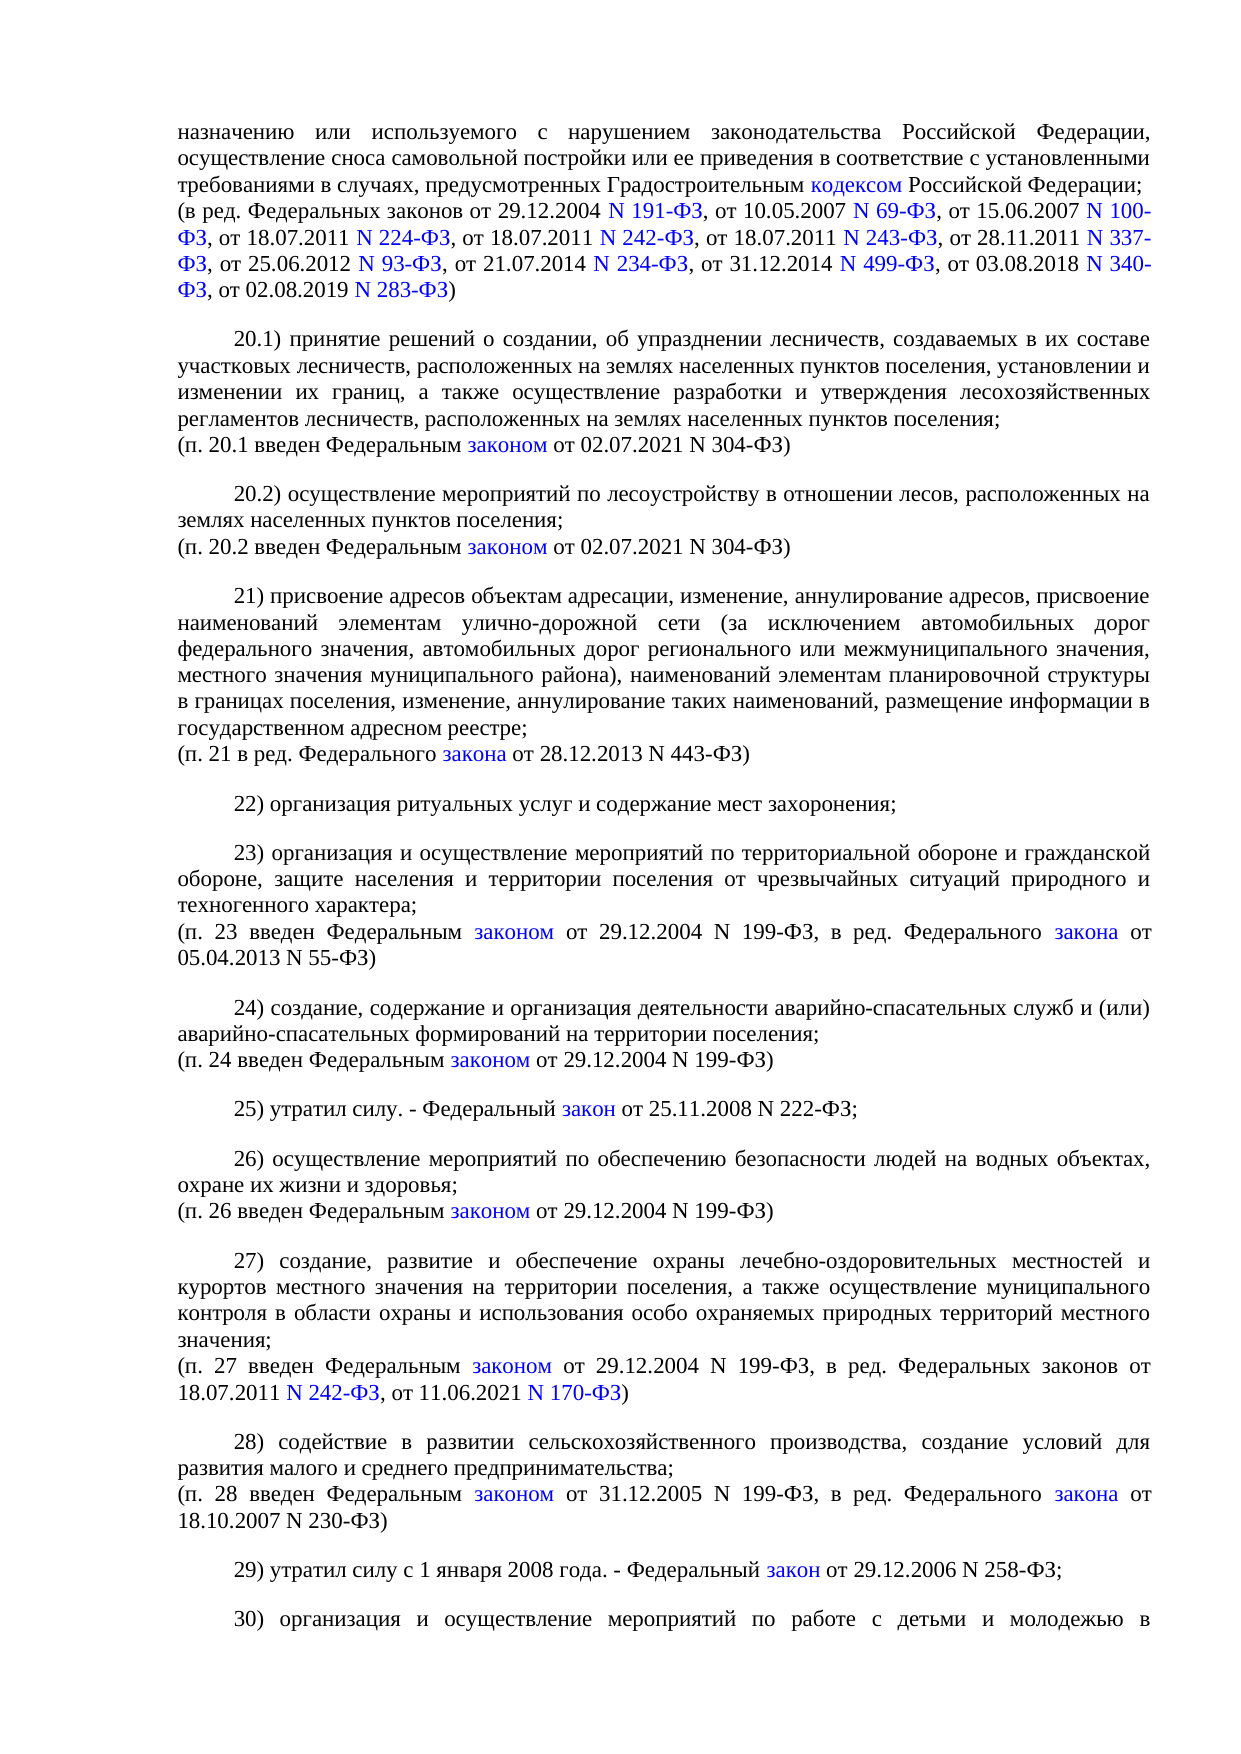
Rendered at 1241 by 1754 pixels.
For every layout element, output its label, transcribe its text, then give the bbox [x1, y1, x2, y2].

text 25) утратил силу. - Федеральный закон от 25.11.2008 N 222-ФЗ; [177, 1096, 1152, 1122]
text (п. 27 введен Федеральным законом от 29.12.2004 N 199-ФЗ, в ред. Федеральных законов от 18.07.2011 N 242-ФЗ, от 11.06.2021 N 170-ФЗ) [177, 1352, 1152, 1405]
text 28) содействие в развитии сельскохозяйственного производства, создание условий для развития малого и среднего предпринимательства; [177, 1428, 1152, 1481]
text 23) организация и осуществление мероприятий по территориальной обороне и гражданской обороне, защите населения и территории поселения от чрезвычайных ситуаций природного и техногенного характера; [177, 839, 1152, 918]
text 20.2) осуществление мероприятий по лесоустройству в отношении лесов, расположенных на землях населенных пунктов поселения; [177, 480, 1152, 533]
text (п. 20.2 введен Федеральным законом от 02.07.2021 N 304-ФЗ) [177, 533, 1152, 559]
text (в ред. Федеральных законов от 29.12.2004 N 191-ФЗ, от 10.05.2007 N 69-ФЗ, от 15.06.2007 N 100-ФЗ, от 18.07.2011 N 224-ФЗ, от 18.07.2011 N 242-ФЗ, от 18.07.2011 N 243-ФЗ, от 28.11.2011 N 337-ФЗ, от 25.06.2012 N 93-ФЗ, от 21.07.2014 N 234-ФЗ, от 31.12.2014 N 499-ФЗ, от 03.08.2018 N 340-ФЗ, от 02.08.2019 N 283-ФЗ) [177, 197, 1152, 303]
text (п. 28 введен Федеральным законом от 31.12.2005 N 199-ФЗ, в ред. Федерального закона от 18.10.2007 N 230-ФЗ) [177, 1481, 1152, 1533]
text 21) присвоение адресов объектам адресации, изменение, аннулирование адресов, присвоение наименований элементам улично-дорожной сети (за исключением автомобильных дорог федерального значения, автомобильных дорог регионального или межмуниципального значения, местного значения муниципального района), наименований элементам планировочной структуры в границах поселения, изменение, аннулирование таких наименований, размещение информации в государственном адресном реестре; [177, 582, 1152, 740]
text (п. 24 введен Федеральным законом от 29.12.2004 N 199-ФЗ) [177, 1046, 1152, 1073]
text (п. 23 введен Федеральным законом от 29.12.2004 N 199-ФЗ, в ред. Федерального закона от 05.04.2013 N 55-ФЗ) [177, 918, 1152, 971]
text 26) осуществление мероприятий по обеспечению безопасности людей на водных объектах, охране их жизни и здоровья; [177, 1145, 1152, 1197]
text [177, 118, 1152, 197]
text 20.1) принятие решений о создании, об упразднении лесничеств, создаваемых в их составе участковых лесничеств, расположенных на землях населенных пунктов поселения, установлении и изменении их границ, а также осуществление разработки и утверждения лесохозяйственных регламентов лесничеств, расположенных на землях населенных пунктов поселения; [177, 326, 1152, 431]
text 29) утратил силу с 1 января 2008 года. - Федеральный закон от 29.12.2006 N 258-ФЗ; [177, 1556, 1152, 1582]
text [177, 1605, 1152, 1632]
text (п. 26 введен Федеральным законом от 29.12.2004 N 199-ФЗ) [177, 1197, 1152, 1224]
text (п. 20.1 введен Федеральным законом от 02.07.2021 N 304-ФЗ) [177, 431, 1152, 457]
text 27) создание, развитие и обеспечение охраны лечебно-оздоровительных местностей и курортов местного значения на территории поселения, а также осуществление муниципального контроля в области охраны и использования особо охраняемых природных территорий местного значения; [177, 1247, 1152, 1352]
text 24) создание, содержание и организация деятельности аварийно-спасательных служб и (или) аварийно-спасательных формирований на территории поселения; [177, 993, 1152, 1046]
text (п. 21 в ред. Федерального закона от 28.12.2013 N 443-ФЗ) [177, 740, 1152, 767]
text 22) организация ритуальных услуг и содержание мест захоронения; [177, 789, 1152, 816]
